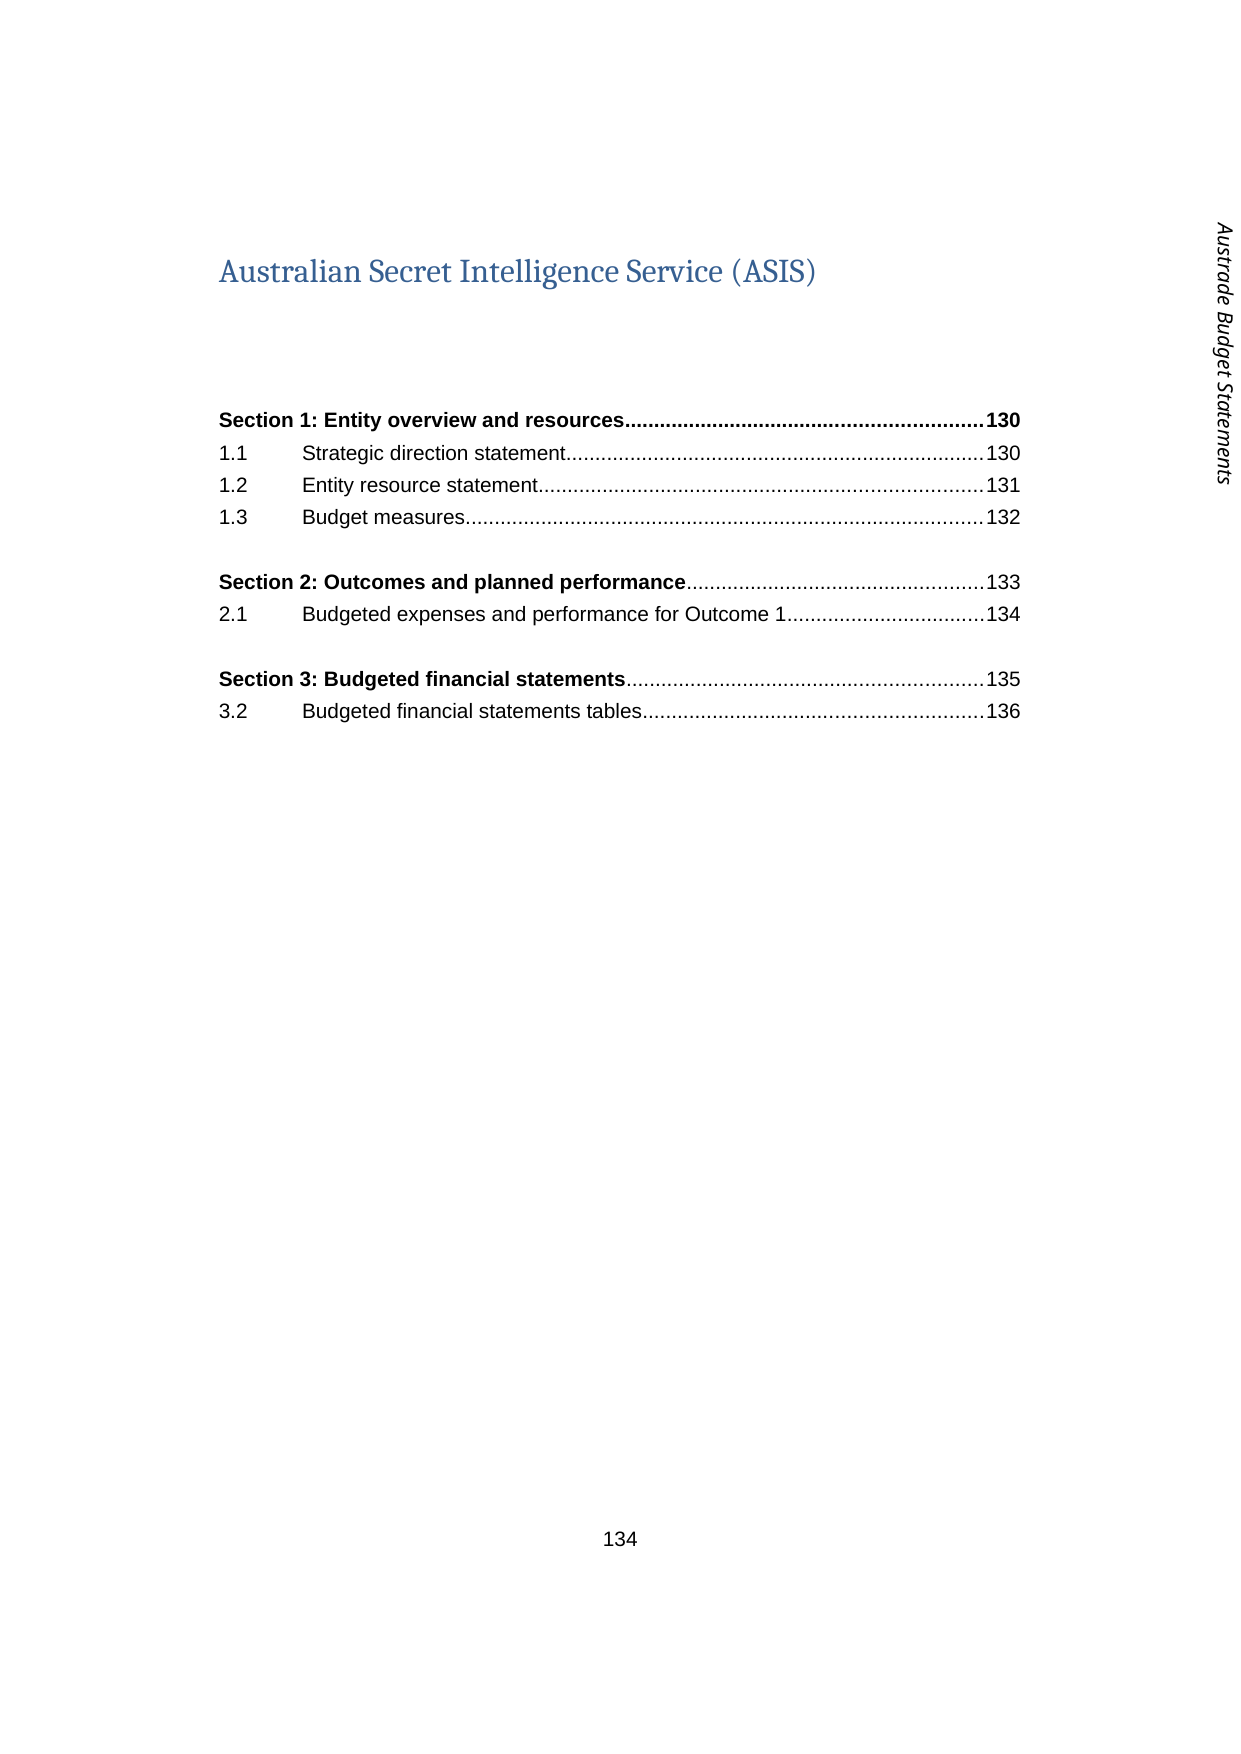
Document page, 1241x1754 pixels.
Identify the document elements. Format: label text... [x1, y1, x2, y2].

text 1.3 Budget measures 132 [218, 505, 933, 529]
text 2.1 Budgeted expenses and performance for Outcome 1 134 [218, 602, 933, 626]
text Section 2: Outcomes and planned performance 133 [218, 569, 933, 593]
text 1.1 Strategic direction statement 130 [218, 440, 933, 464]
text 1.2 Entity resource statement 131 [218, 473, 933, 497]
text Section 1: Entity overview and resources 130 [218, 408, 933, 432]
text Section 3: Budgeted financial statements 135 [218, 666, 933, 690]
text 3.2 Budgeted financial statements tables 136 [218, 699, 933, 723]
subtitle Australian Secret Intelligence Service (ASIS) [218, 252, 1022, 291]
